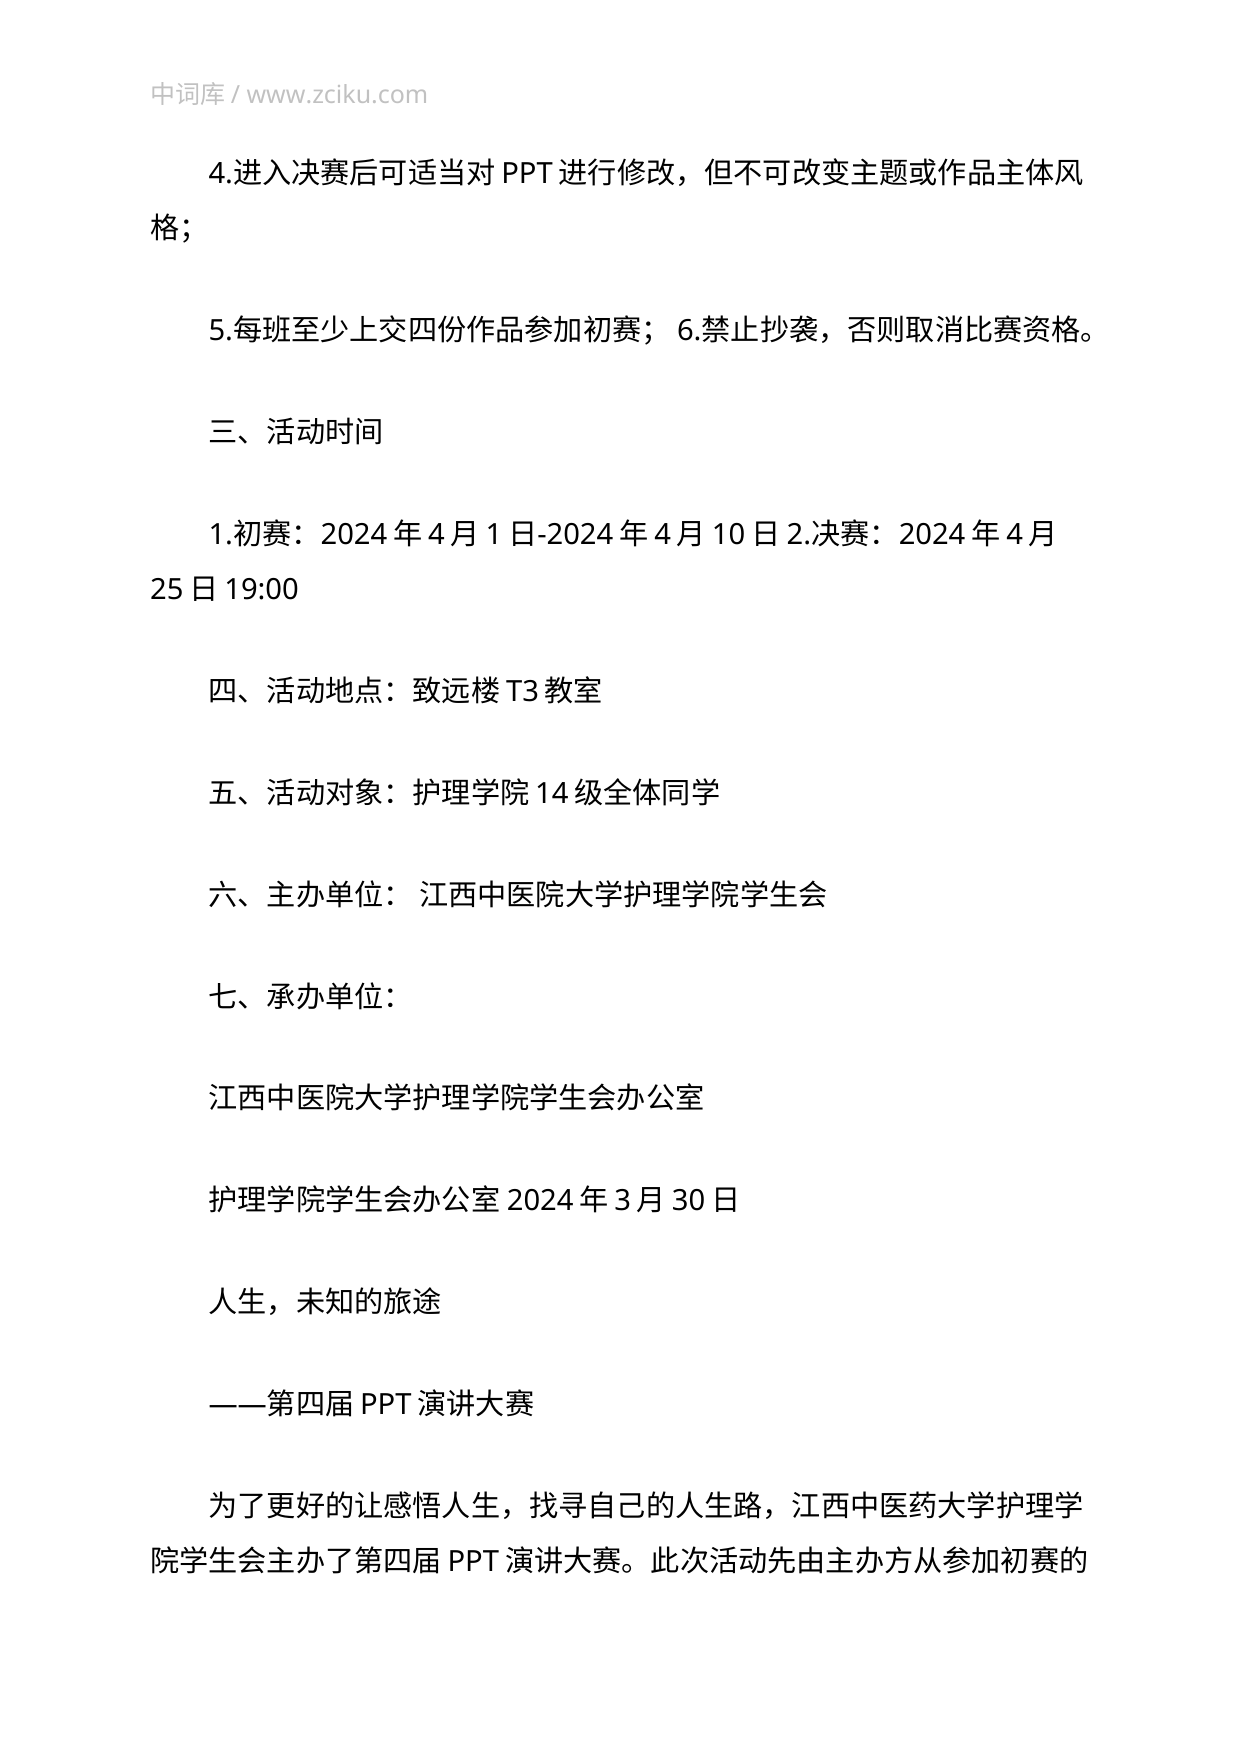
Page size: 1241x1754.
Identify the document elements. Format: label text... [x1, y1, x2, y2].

text 护理学院学生会办公室 2024年3月30日 [150, 1177, 1090, 1219]
text 1.初赛：2024年4月1日-2024年4月10日 2.决赛：2024年4月25日19:00 [150, 511, 1090, 608]
text 江西中医院大学护理学院学生会办公室 [150, 1075, 1090, 1117]
text 六、主办单位： 江西中医院大学护理学院学生会 [150, 871, 1090, 914]
text 七、承办单位： [150, 973, 1090, 1016]
text 4.进入决赛后可适当对PPT进行修改，但不可改变主题或作品主体风格； [150, 150, 1090, 247]
text 四、活动地点：致远楼T3教室 [150, 667, 1090, 710]
text ——第四届PPT演讲大赛 [150, 1381, 1090, 1423]
text 三、活动时间 [150, 409, 1090, 451]
text 五、活动对象：护理学院14级全体同学 [150, 769, 1090, 812]
text 人生，未知的旅途 [150, 1279, 1090, 1321]
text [150, 1482, 1090, 1580]
text 5.每班至少上交四份作品参加初赛； 6.禁止抄袭，否则取消比赛资格。 [150, 307, 1090, 349]
